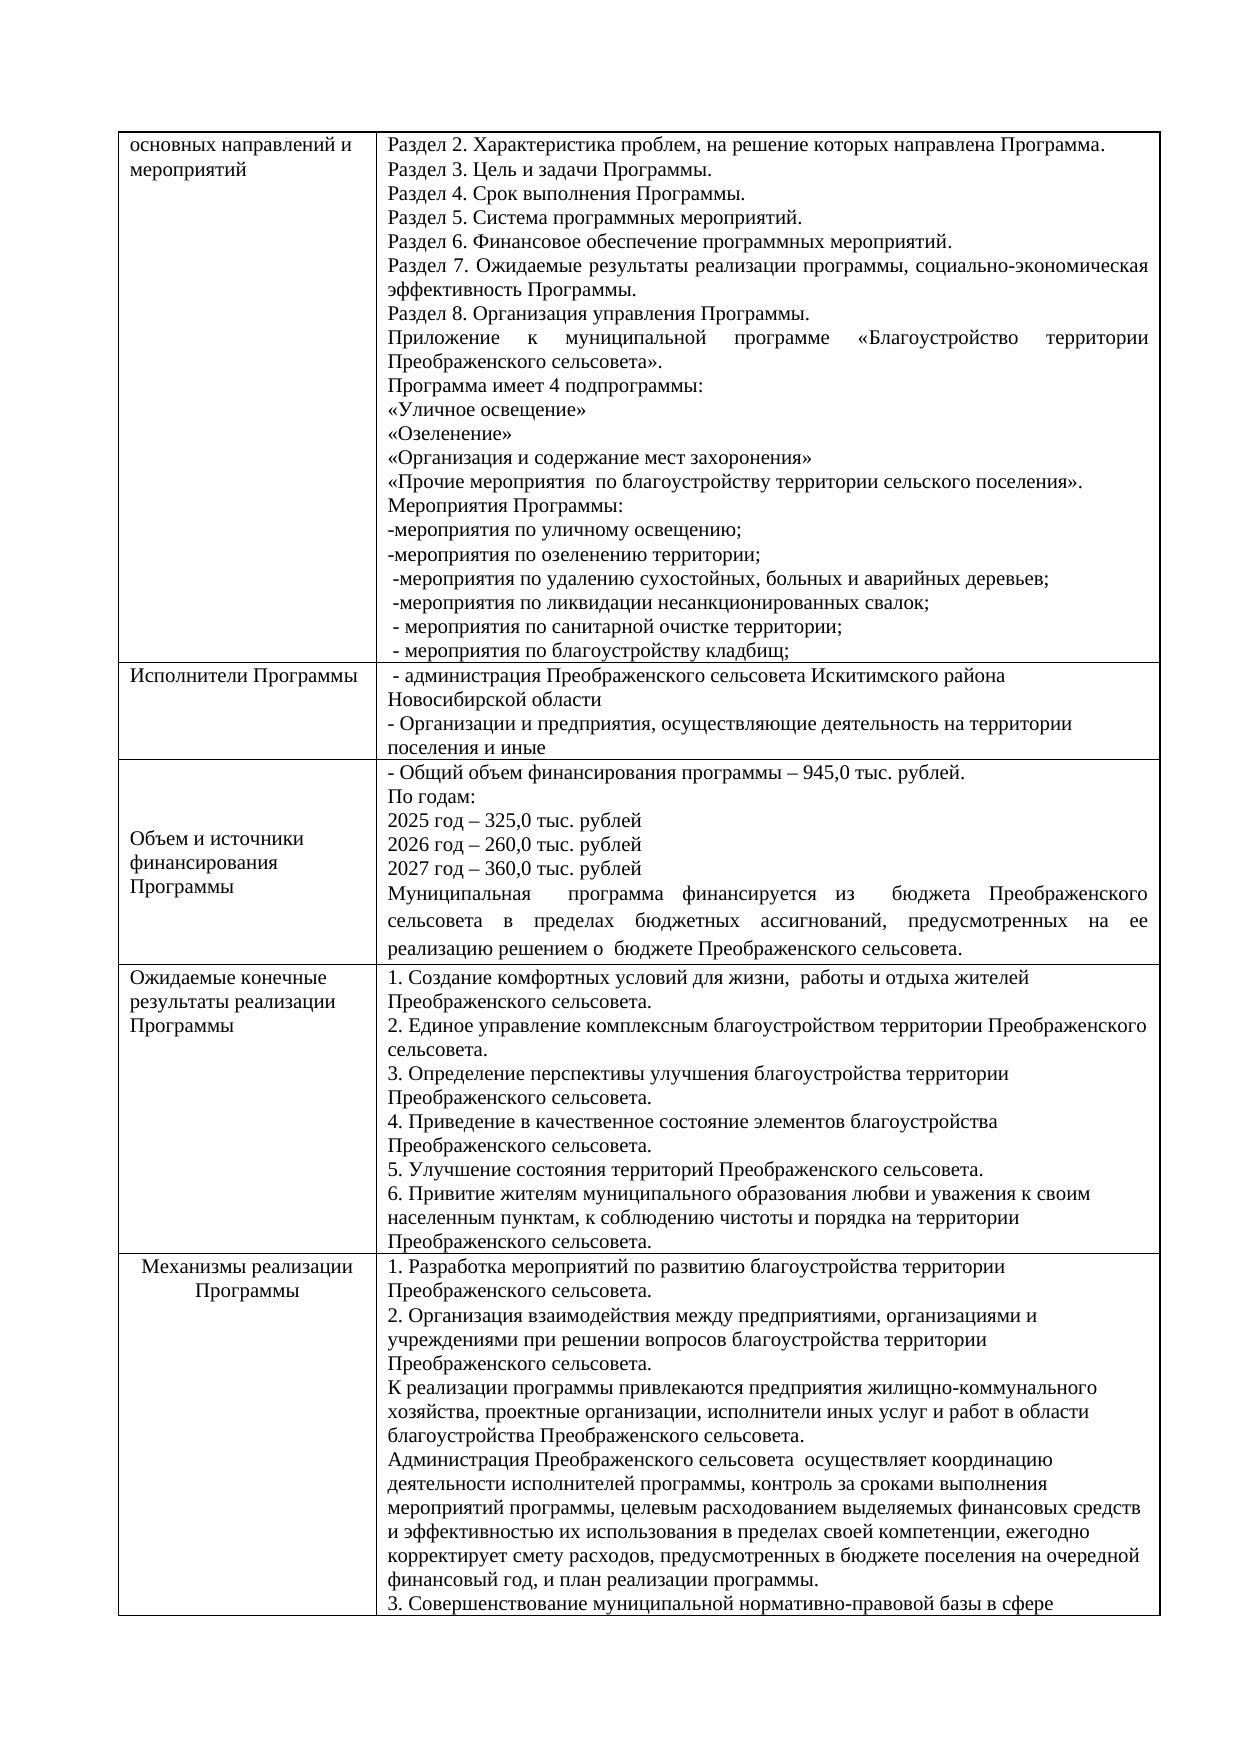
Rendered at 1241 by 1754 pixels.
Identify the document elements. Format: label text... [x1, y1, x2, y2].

table_cell - администрация Преображенского сельсовета Искитимского района Новосибирской области - Организации и предприятия, осуществляющие деятельность на территории поселения и иные [377, 663, 1159, 759]
table_cell - Общий объем финансирования программы – 945,0 тыс. рублей. По годам: 2025 год – 325,0 тыс. рублей 2026 год – 260,0 тыс. рублей 2027 год – 360,0 тыс. рублей Муниципальная программа финансируется из бюджета Преображенского сельсовета в пределах бюджетных ассигнований, предусмотренных на ее реализацию решением о бюджете Преображенского сельсовета. [377, 760, 1159, 963]
table_cell Ожидаемые конечные результаты реализации Программы [119, 965, 376, 1253]
table_cell Объем и источники финансирования Программы [119, 760, 376, 963]
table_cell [119, 1254, 376, 1615]
table_cell Исполнители Программы [119, 663, 376, 759]
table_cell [119, 133, 376, 662]
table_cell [377, 133, 1159, 662]
table_cell 1. Создание комфортных условий для жизни, работы и отдыха жителей Преображенского сельсовета. 2. Единое управление комплексным благоустройством территории Преображенского сельсовета. 3. Определение перспективы улучшения благоустройства территории Преображенского сельсовета. 4. Приведение в качественное состояние элементов благоустройства Преображенского сельсовета. 5. Улучшение состояния территорий Преображенского сельсовета. 6. Привитие жителям муниципального образования любви и уважения к своим населенным пунктам, к соблюдению чистоты и порядка на территории Преображенского сельсовета. [377, 965, 1159, 1253]
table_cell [377, 1254, 1159, 1615]
